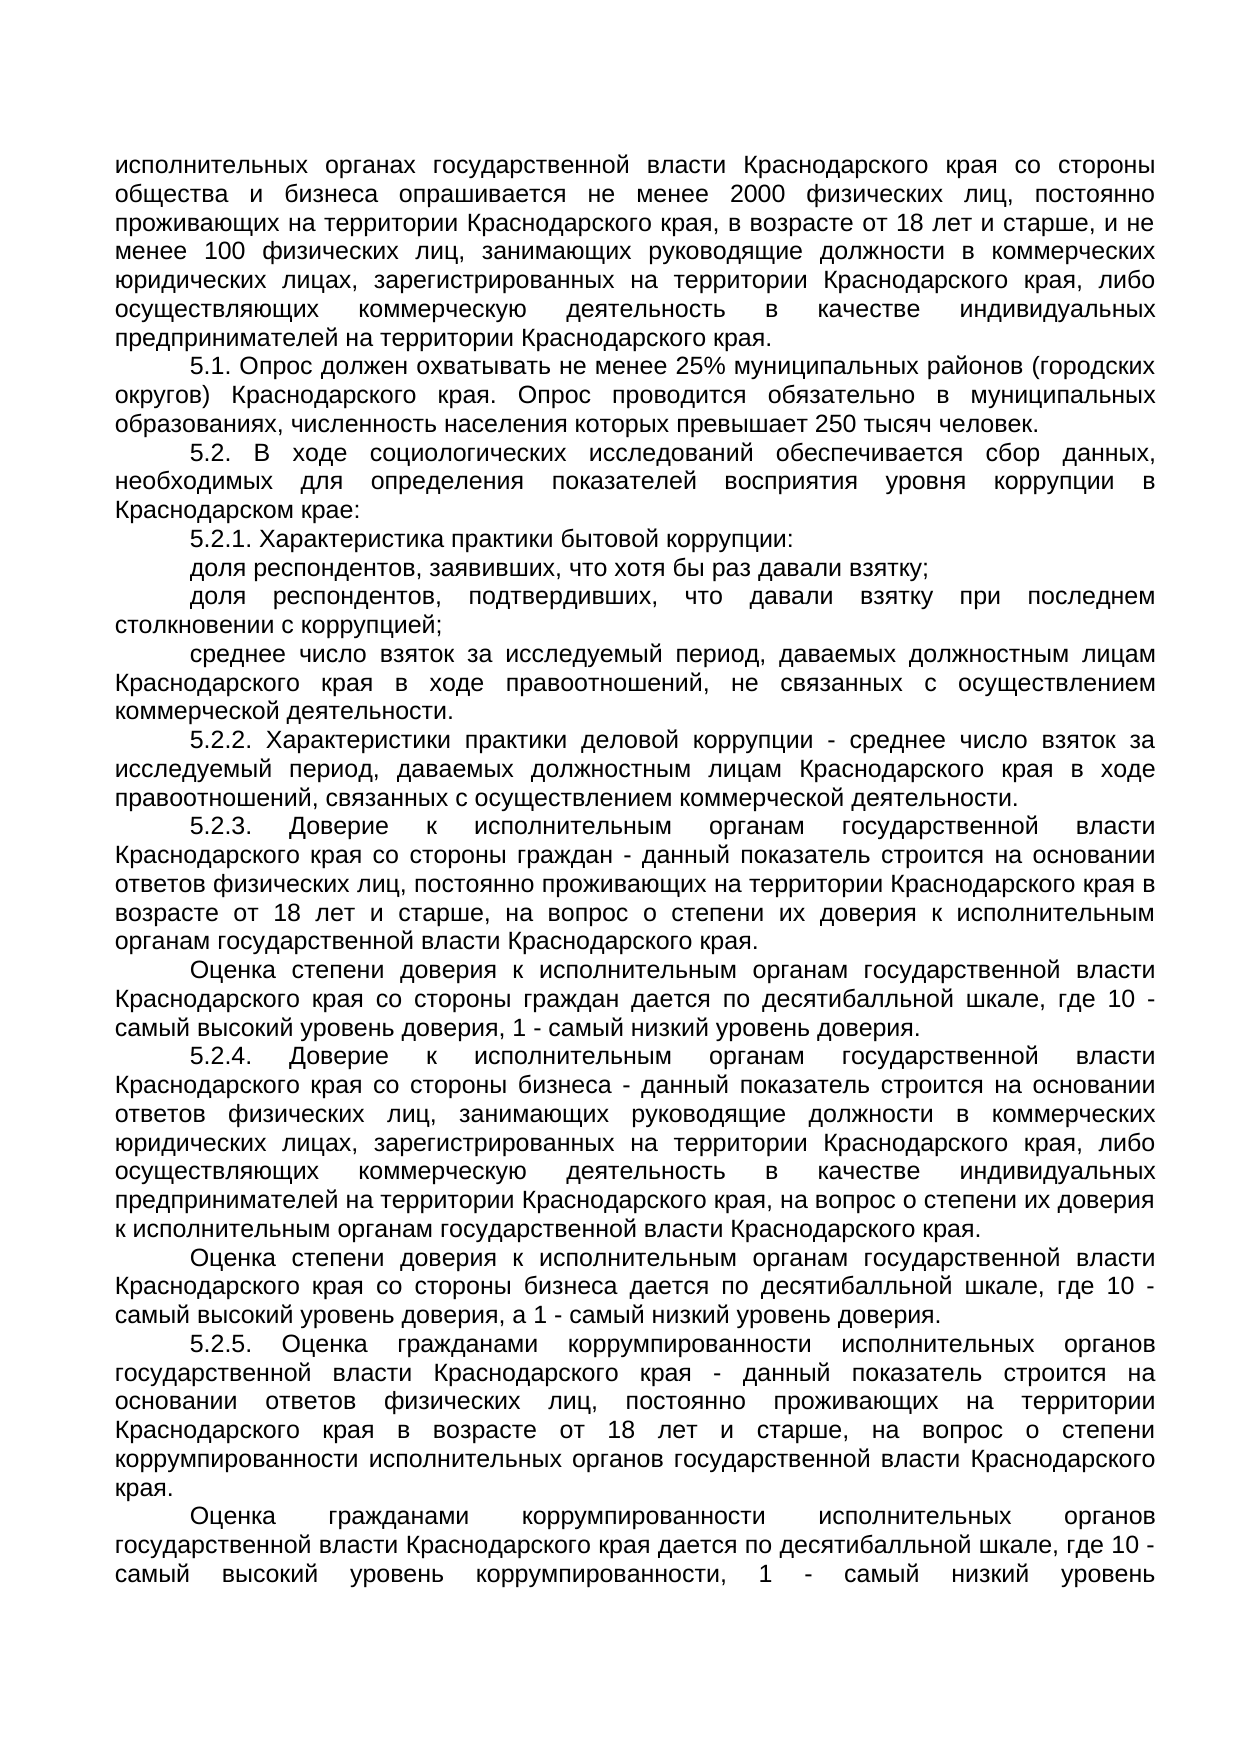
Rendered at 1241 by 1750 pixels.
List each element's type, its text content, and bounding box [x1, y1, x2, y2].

text Оценка степени доверия к исполнительным органам государственной власти Краснодарского края со стороны граждан дается по десятибалльной шкале, где 10 - самый высокий уровень доверия, 1 - самый низкий уровень доверия. [114, 955, 1157, 1041]
text 5.2. В ходе социологических исследований обеспечивается сбор данных, необходимых для определения показателей восприятия уровня коррупции в Краснодарском крае: [114, 437, 1157, 524]
text 5.2.1. Характеристика практики бытовой коррупции: [114, 524, 1157, 552]
text доля респондентов, заявивших, что хотя бы раз давали взятку; [114, 552, 1157, 581]
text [114, 150, 1157, 351]
text доля респондентов, подтвердивших, что давали взятку при последнем столкновении с коррупцией; [114, 581, 1157, 639]
text 5.2.5. Оценка гражданами коррумпированности исполнительных органов государственной власти Краснодарского края - данный показатель строится на основании ответов физических лиц, постоянно проживающих на территории Краснодарского края в возрасте от 18 лет и старше, на вопрос о степени коррумпированности исполнительных органов государственной власти Краснодарского края. [114, 1329, 1157, 1501]
text 5.2.2. Характеристики практики деловой коррупции - среднее число взяток за исследуемый период, даваемых должностным лицам Краснодарского края в ходе правоотношений, связанных с осуществлением коммерческой деятельности. [114, 725, 1157, 811]
text 5.2.4. Доверие к исполнительным органам государственной власти Краснодарского края со стороны бизнеса - данный показатель строится на основании ответов физических лиц, занимающих руководящие должности в коммерческих юридических лицах, зарегистрированных на территории Краснодарского края, либо осуществляющих коммерческую деятельность в качестве индивидуальных предпринимателей на территории Краснодарского края, на вопрос о степени их доверия к исполнительным органам государственной власти Краснодарского края. [114, 1041, 1157, 1242]
text Оценка степени доверия к исполнительным органам государственной власти Краснодарского края со стороны бизнеса дается по десятибалльной шкале, где 10 - самый высокий уровень доверия, а 1 - самый низкий уровень доверия. [114, 1242, 1157, 1329]
text 5.1. Опрос должен охватывать не менее 25% муниципальных районов (городских округов) Краснодарского края. Опрос проводится обязательно в муниципальных образованиях, численность населения которых превышает 250 тысяч человек. [114, 351, 1157, 437]
text 5.2.3. Доверие к исполнительным органам государственной власти Краснодарского края со стороны граждан - данный показатель строится на основании ответов физических лиц, постоянно проживающих на территории Краснодарского края в возрасте от 18 лет и старше, на вопрос о степени их доверия к исполнительным органам государственной власти Краснодарского края. [114, 811, 1157, 955]
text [114, 1501, 1157, 1587]
text среднее число взяток за исследуемый период, даваемых должностным лицам Краснодарского края в ходе правоотношений, не связанных с осуществлением коммерческой деятельности. [114, 639, 1157, 725]
